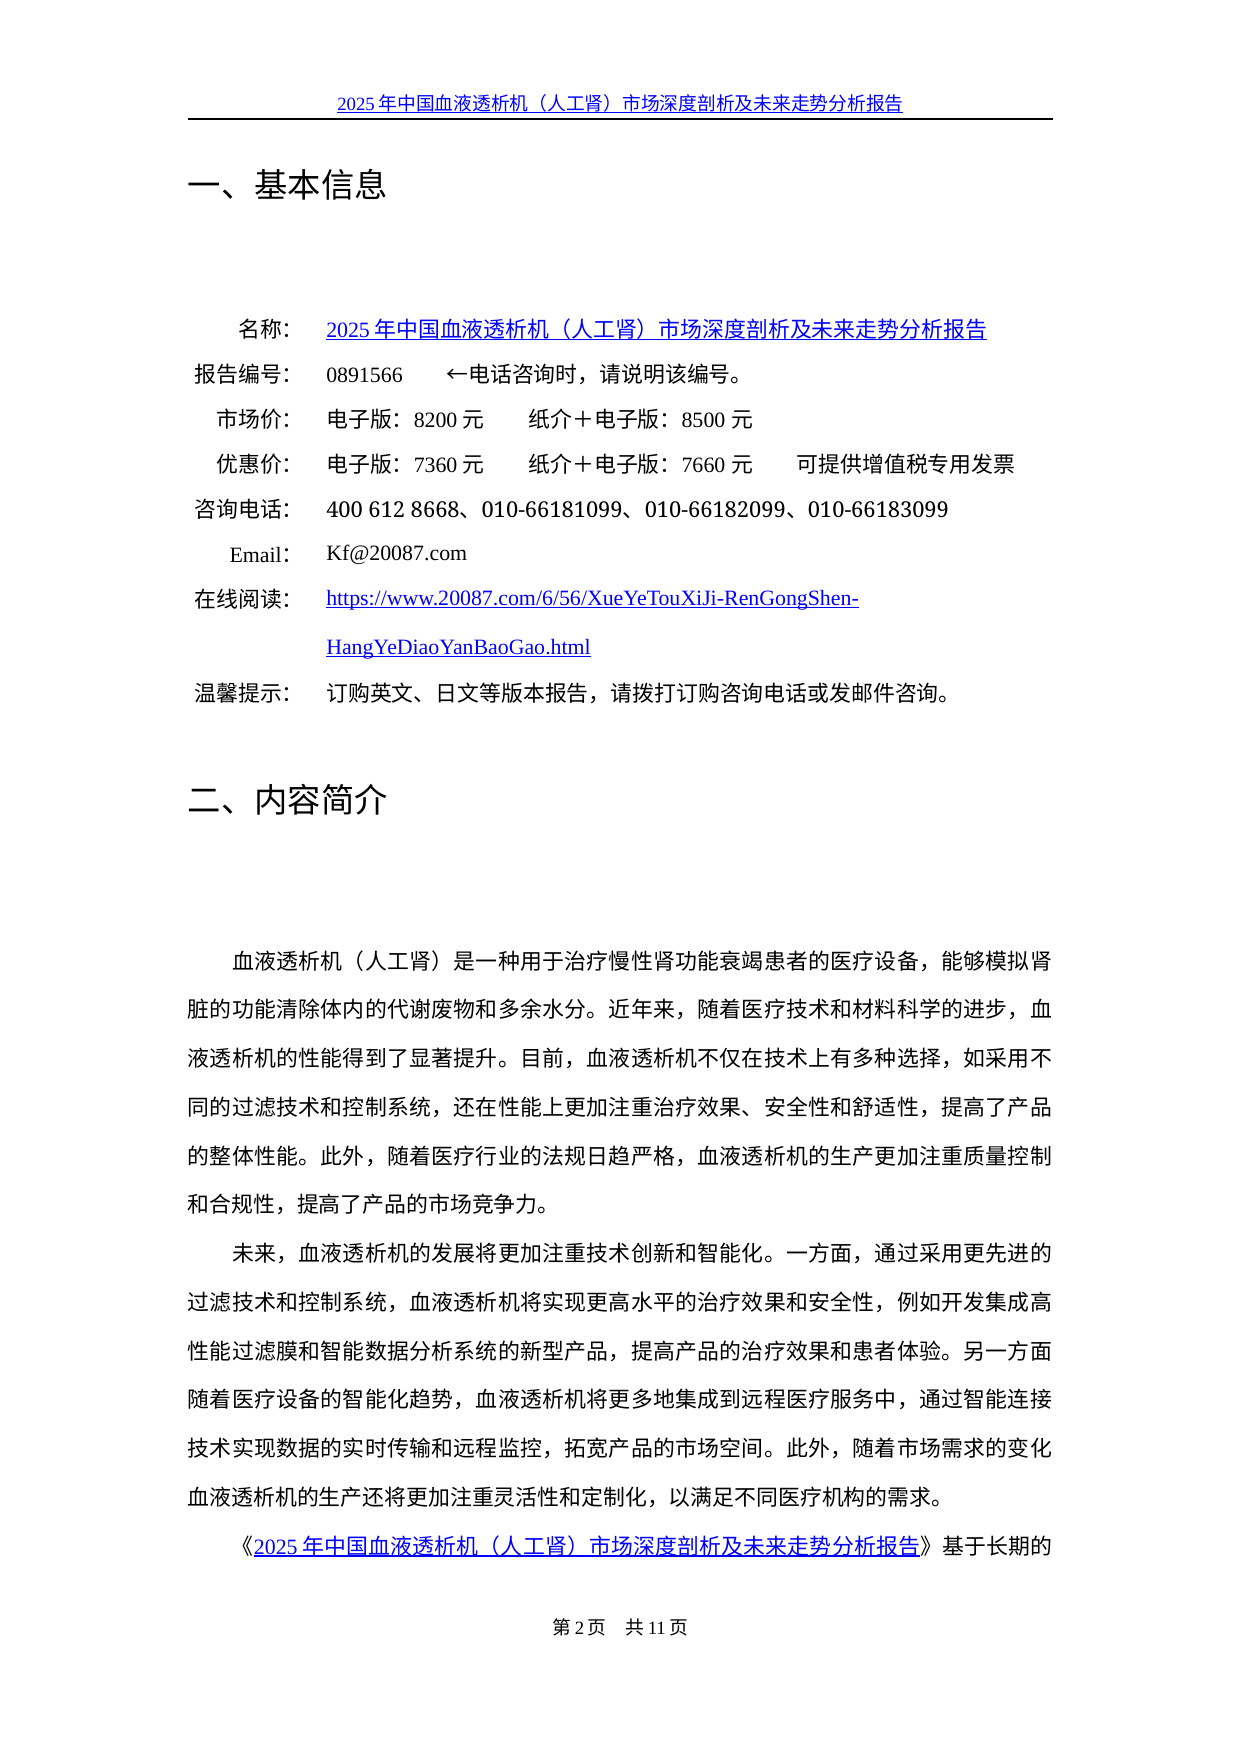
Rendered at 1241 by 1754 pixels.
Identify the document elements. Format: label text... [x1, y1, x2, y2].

title 一、基本信息 [187, 150, 1053, 215]
table_cell 优惠价： [167, 447, 315, 492]
table_cell 0891566 ←电话咨询时，请说明该编号。 [315, 357, 1073, 402]
table_cell Kf@20087.com [315, 537, 1073, 582]
table_cell 在线阅读： [167, 582, 315, 675]
table_cell 报告编号： [167, 357, 315, 402]
table_cell 订购英文、日文等版本报告，请拨打订购咨询电话或发邮件咨询。 [315, 675, 1073, 720]
table_cell 咨询电话： [167, 492, 315, 537]
table_cell 温馨提示： [167, 675, 315, 720]
table_cell 400 612 8668、010-66181099、010-66182099、010-66183099 [315, 492, 1073, 537]
table_cell 电子版：8200 元 纸介＋电子版：8500 元 [315, 402, 1073, 447]
table_header 名称： [167, 312, 315, 357]
title 二、内容简介 [187, 766, 1053, 831]
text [187, 943, 1053, 1561]
table_cell [315, 582, 1073, 675]
table_header 2025年中国血液透析机（人工肾）市场深度剖析及未来走势分析报告 [315, 312, 1073, 357]
table_cell 电子版：7360 元 纸介＋电子版：7660 元 可提供增值税专用发票 [315, 447, 1073, 492]
table_cell 市场价： [167, 402, 315, 447]
table_cell Email： [167, 537, 315, 582]
